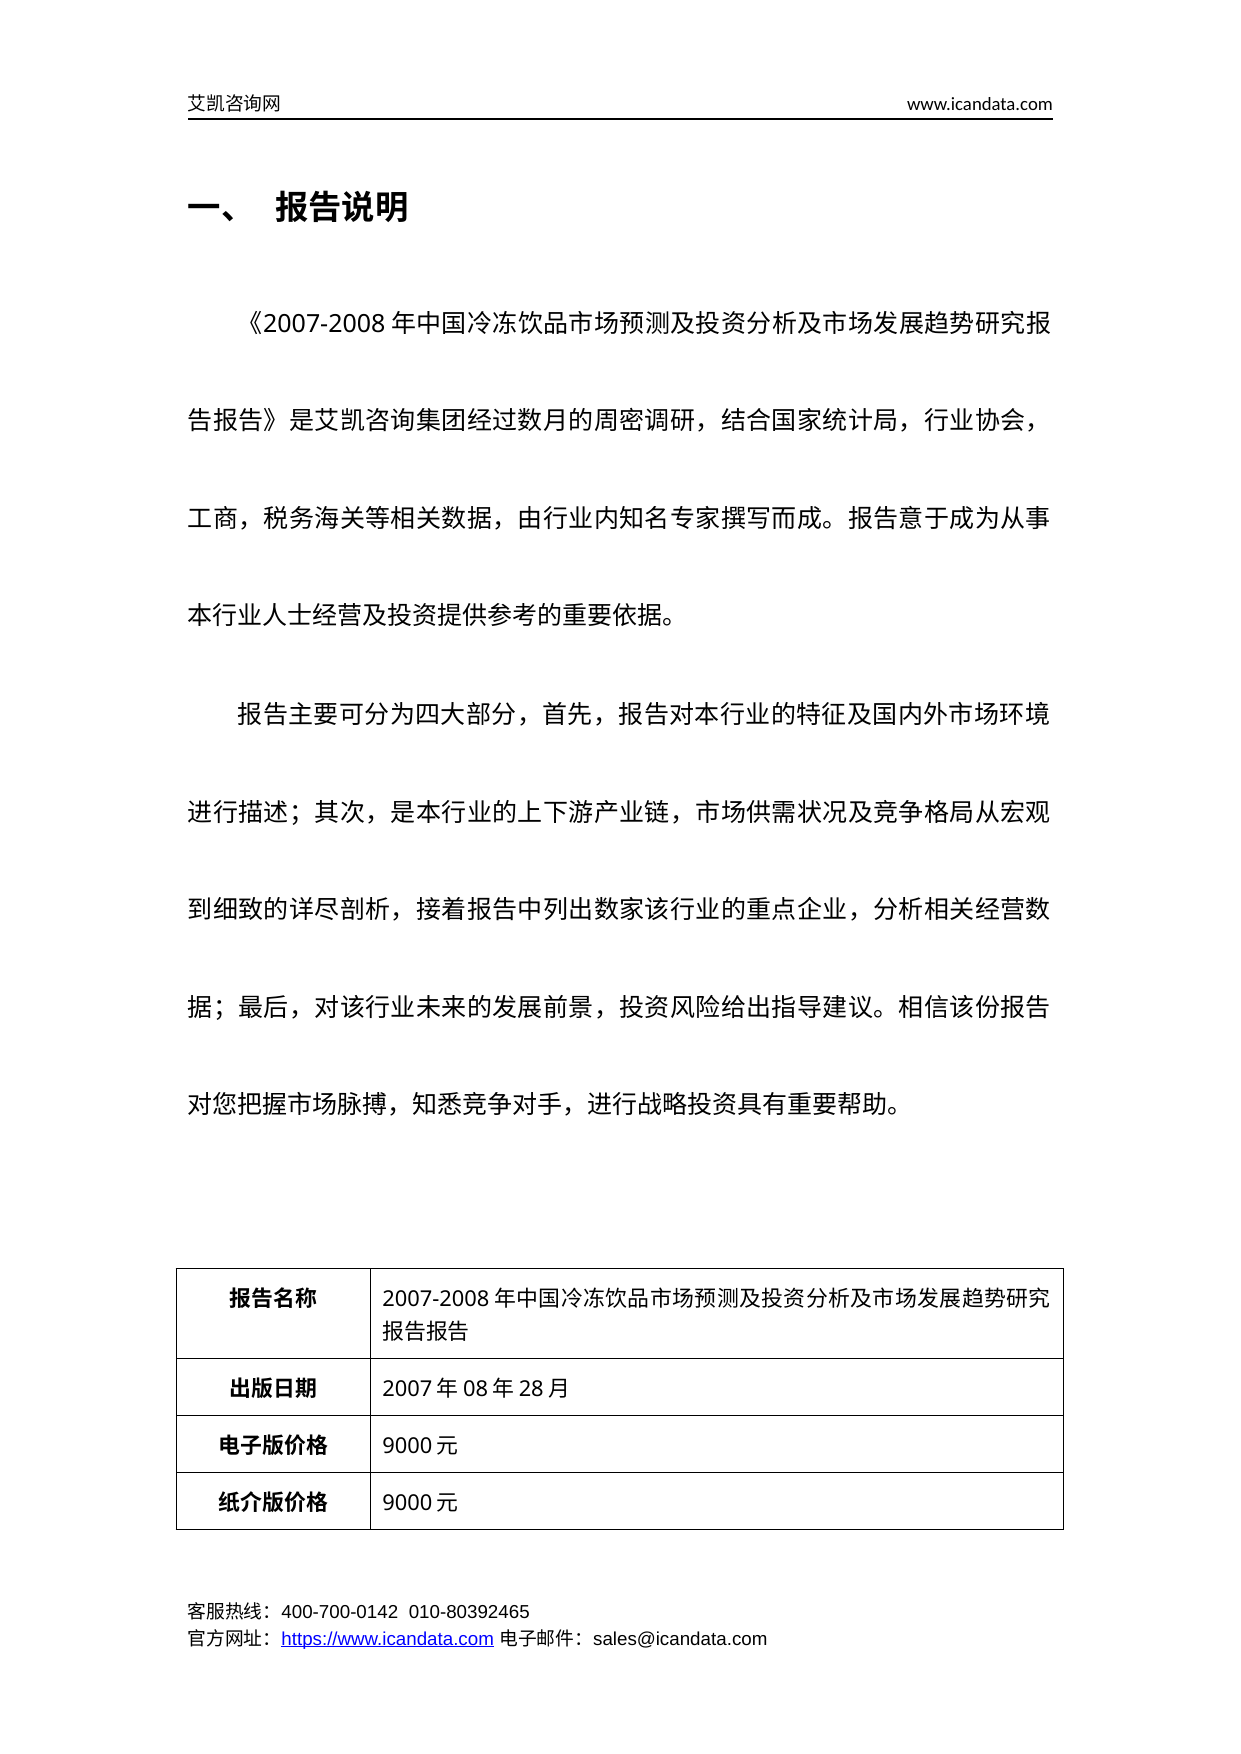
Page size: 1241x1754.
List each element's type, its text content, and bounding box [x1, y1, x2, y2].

table_cell 2007年08年28月 [371, 1359, 1063, 1415]
table_cell 9000元 [371, 1473, 1063, 1529]
table_cell 出版日期 [177, 1359, 370, 1415]
table_header 2007-2008年中国冷冻饮品市场预测及投资分析及市场发展趋势研究报告报告 [371, 1269, 1063, 1358]
table_header 报告名称 [177, 1269, 370, 1358]
text 报告主要可分为四大部分，首先，报告对本行业的特征及国内外市场环境进行描述；其次，是本行业的上下游产业链，市场供需状况及竞争格局从宏观到细致的详尽剖析，接着报告中列出数家该行业的重点企业，分析相关经营数据；最后，对该行业未来的发展前景，投资风险给出指导建议。相信该份报告对您把握市场脉搏，知悉竞争对手，进行战略投资具有重要帮助。 [187, 681, 1053, 1136]
text 《2007-2008年中国冷冻饮品市场预测及投资分析及市场发展趋势研究报告报告》是艾凯咨询集团经过数月的周密调研，结合国家统计局，行业协会，工商，税务海关等相关数据，由行业内知名专家撰写而成。报告意于成为从事本行业人士经营及投资提供参考的重要依据。 [187, 289, 1053, 646]
table_cell 纸介版价格 [177, 1473, 370, 1529]
table_cell 9000元 [371, 1416, 1063, 1472]
table_cell 电子版价格 [177, 1416, 370, 1472]
subtitle 报告说明 [187, 172, 1053, 237]
